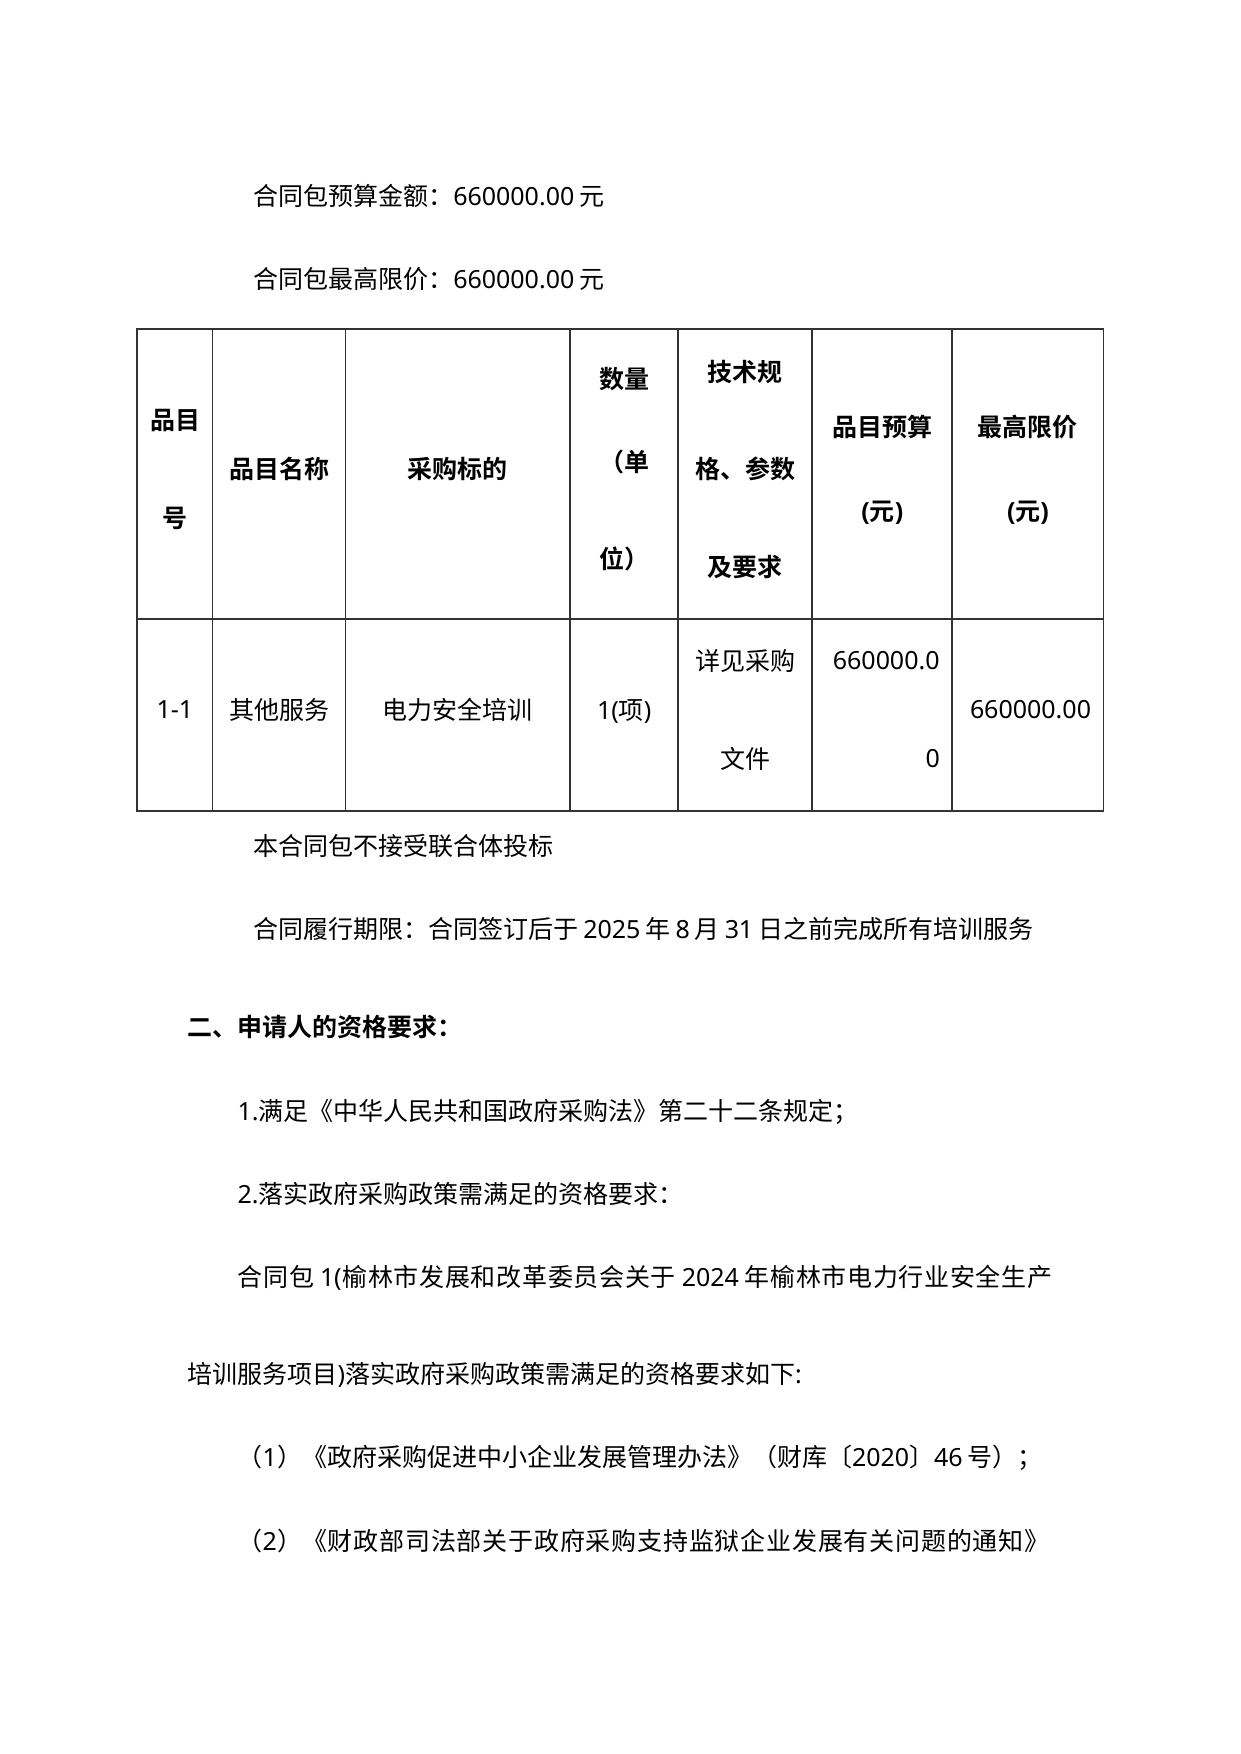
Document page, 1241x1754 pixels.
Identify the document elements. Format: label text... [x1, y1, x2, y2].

text 合同履行期限：合同签订后于2025年8月31日之前完成所有培训服务 [187, 895, 1053, 960]
table_header 最高限价 (元) [953, 330, 1103, 618]
subtitle 二、申请人的资格要求： [187, 993, 1053, 1058]
table_cell 详见采购文件 [679, 620, 811, 810]
table_cell 660000.00 [813, 620, 951, 810]
text 本合同包不接受联合体投标 [187, 812, 1053, 877]
text 合同包预算金额：660000.00元 [187, 162, 1053, 227]
table_header 数量 （单位） [571, 330, 677, 618]
table_cell 1(项) [571, 620, 677, 810]
list 《政府采购促进中小企业发展管理办法》（财库〔2020〕46号）； [187, 1423, 1053, 1488]
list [187, 1507, 1053, 1572]
table_cell 其他服务 [213, 620, 345, 810]
text 合同包最高限价：660000.00元 [187, 245, 1053, 310]
text 1.满足《中华人民共和国政府采购法》第二十二条规定； [187, 1077, 1053, 1142]
table_cell 1-1 [138, 620, 212, 810]
text 合同包1(榆林市发展和改革委员会关于2024年榆林市电力行业安全生产培训服务项目)落实政府采购政策需满足的资格要求如下: [187, 1243, 1053, 1405]
text 2.落实政府采购政策需满足的资格要求： [187, 1160, 1053, 1225]
table_header 品目预算 (元) [813, 330, 951, 618]
table_cell 660000.00 [953, 620, 1103, 810]
table_header 采购标的 [346, 330, 569, 618]
table_header 品目名称 [213, 330, 345, 618]
table_header 技术规格、参数及要求 [679, 330, 811, 618]
table_cell 电力安全培训 [346, 620, 569, 810]
table_header 品目号 [138, 330, 212, 618]
